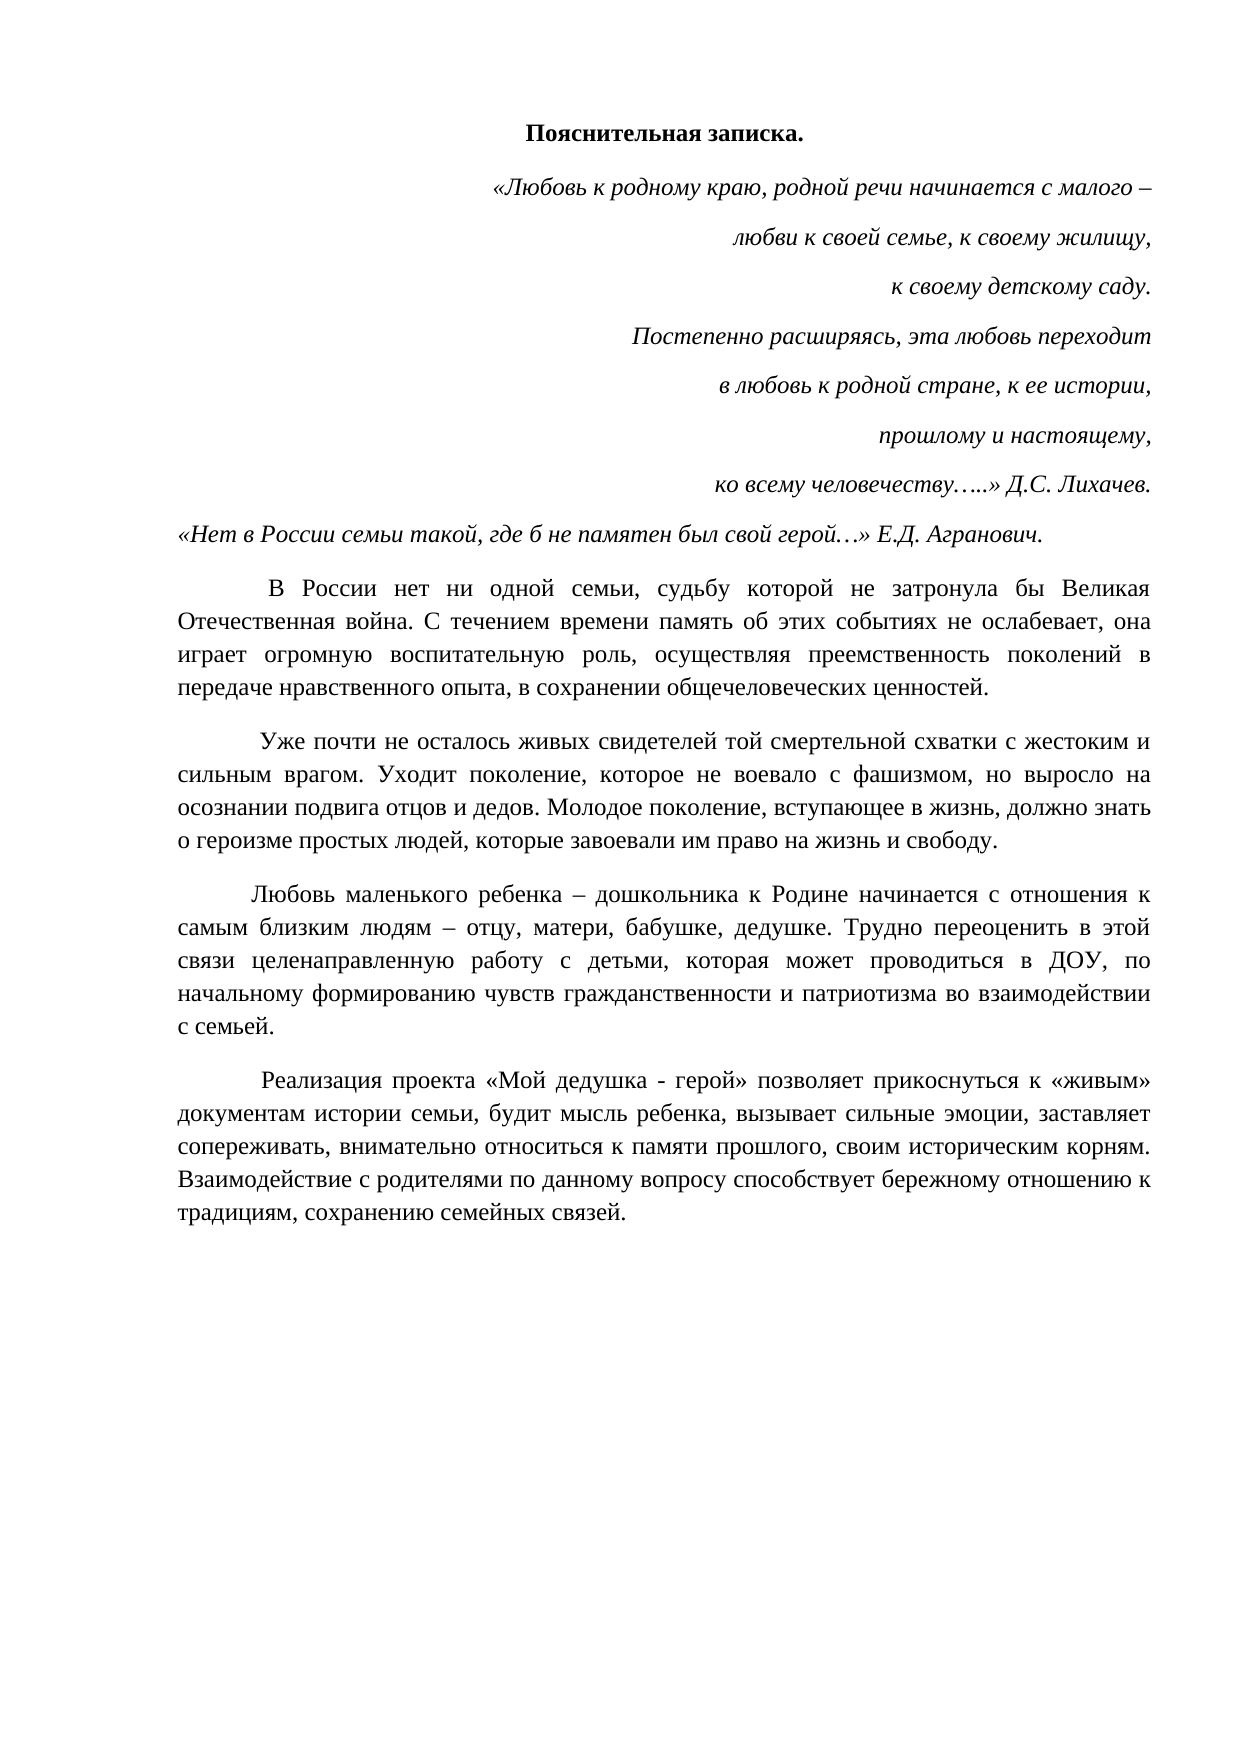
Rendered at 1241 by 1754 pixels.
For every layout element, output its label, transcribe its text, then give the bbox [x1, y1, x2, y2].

text Постепенно расширяясь, эта любовь переходит [177, 321, 1152, 349]
text «Нет в России семьи такой, где б не памятен был свой герой…» Е.Д. Агранович. [177, 519, 1152, 548]
text Уже почти не осталось живых свидетелей той смертельной схватки с жестоким и сильным врагом. Уходит поколение, которое не воевало с фашизмом, но выросло на осознании подвига отцов и дедов. Молодое поколение, вступающее в жизнь, должно знать о героизме простых людей, которые завоевали им право на жизнь и свободу. [177, 726, 1152, 854]
text к своему детскому саду. [177, 271, 1152, 300]
text Любовь маленького ребенка – дошкольника к Родине начинается с отношения к самым близким людям – отцу, матери, бабушке, дедушке. Трудно переоценить в этой связи целенаправленную работу с детьми, которая может проводиться в ДОУ, по начальному формированию чувств гражданственности и патриотизма во взаимодействии с семьей. [177, 879, 1152, 1039]
text в любовь к родной стране, к ее истории, [177, 370, 1152, 399]
text прошлому и настоящему, [177, 420, 1152, 449]
text В России нет ни одной семьи, судьбу которой не затронула бы Великая Отечественная война. С течением времени память об этих событиях не ослабевает, она играет огромную воспитательную роль, осуществляя преемственность поколений в передаче нравственного опыта, в сохранении общечеловеческих ценностей. [177, 573, 1152, 701]
text «Любовь к родному краю, родной речи начинается с малого – [177, 172, 1152, 201]
text Реализация проекта «Мой дедушка - герой» позволяет прикоснуться к «живым» документам истории семьи, будит мысль ребенка, вызывает сильные эмоции, заставляет сопереживать, внимательно относиться к памяти прошлого, своим историческим корням. Взаимодействие с родителями по данному вопросу способствует бережному отношению к традициям, сохранению семейных связей. [177, 1065, 1152, 1226]
text ко всему человечеству…..» Д.С. Лихачев. [177, 469, 1152, 498]
text Пояснительная записка. [177, 118, 1152, 147]
text любви к своей семье, к своему жилищу, [177, 222, 1152, 250]
